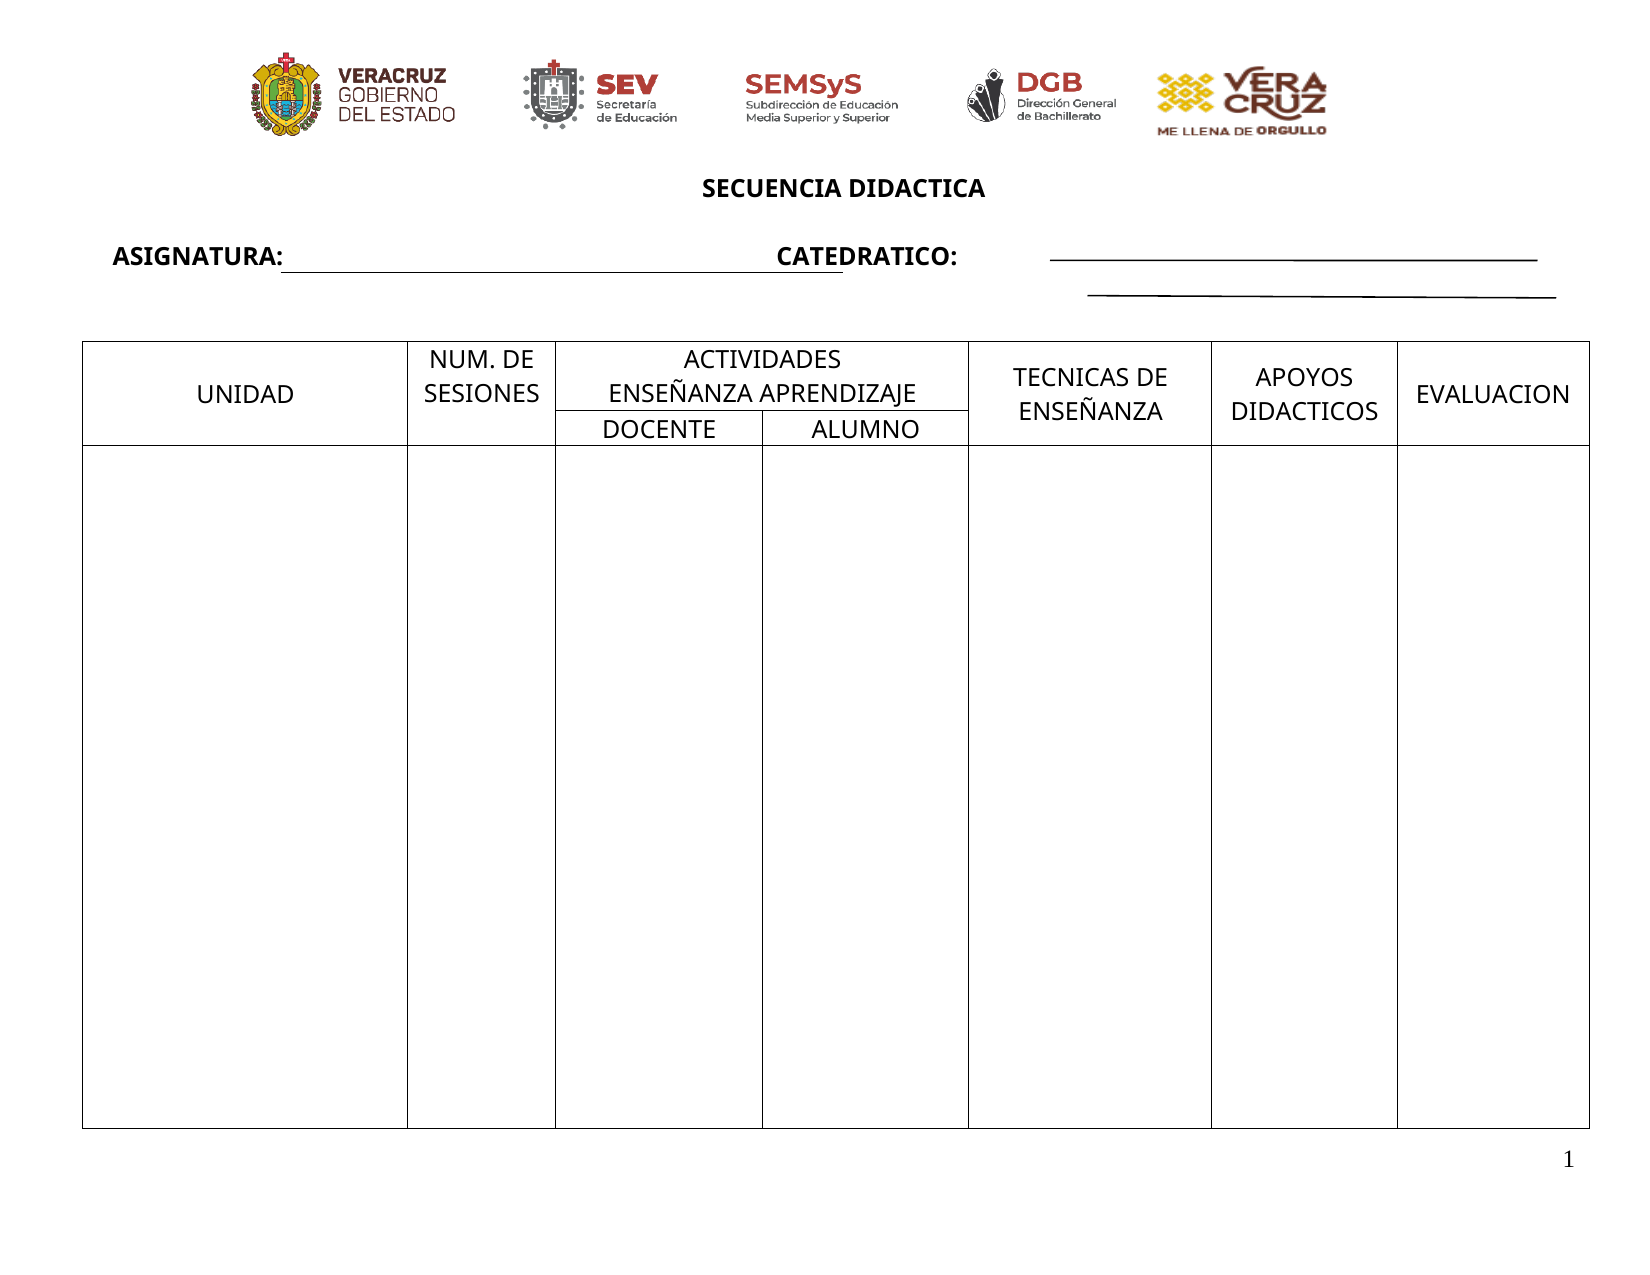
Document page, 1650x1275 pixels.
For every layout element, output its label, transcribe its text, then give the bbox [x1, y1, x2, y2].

table_cell ALUMNO [763, 411, 968, 445]
table_header NUM. DE SESIONES [408, 342, 555, 445]
table_header EVALUACION [1398, 342, 1589, 445]
table_cell [763, 446, 968, 1128]
table_cell [1212, 446, 1397, 1128]
picture [1152, 64, 1337, 139]
table_cell [83, 446, 407, 1128]
table_cell [1398, 446, 1589, 1128]
table_header ACTIVIDADES ENSEÑANZA APRENDIZAJE [556, 342, 968, 410]
table_cell [556, 446, 762, 1128]
table_cell [969, 446, 1211, 1128]
text SECUENCIA DIDACTICA [112, 171, 1575, 205]
table_cell [408, 446, 555, 1128]
text ASIGNATURA: CATEDRATICO: [112, 239, 1575, 273]
table_cell DOCENTE [556, 411, 762, 445]
table_header UNIDAD [83, 342, 407, 445]
picture [235, 21, 1146, 164]
table_header APOYOS DIDACTICOS [1212, 342, 1397, 445]
table_header TECNICAS DE ENSEÑANZA [969, 342, 1211, 445]
